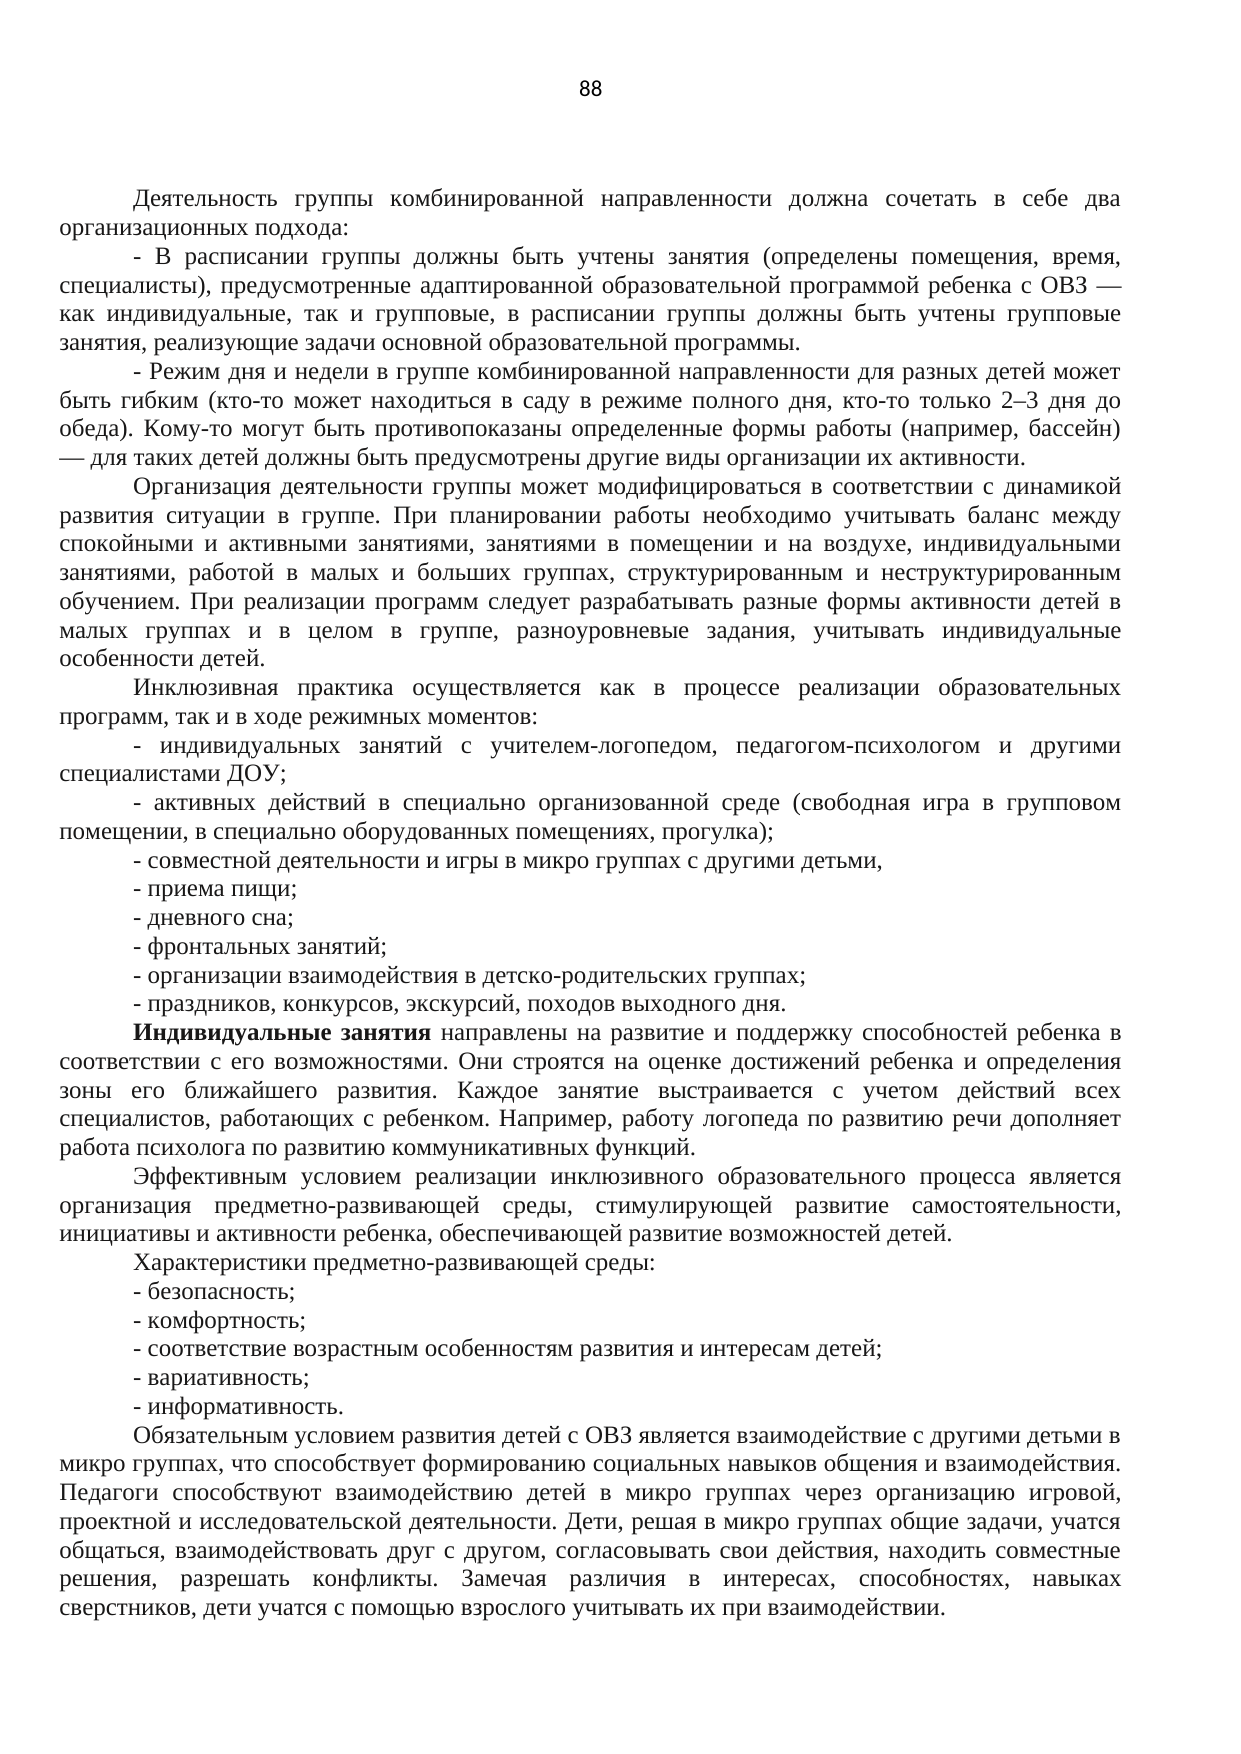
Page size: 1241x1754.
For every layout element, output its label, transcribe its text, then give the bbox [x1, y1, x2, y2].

list Инклюзивная практика осуществляется как в процессе реализации образовательных программ, так и в ходе режимных моментов: [59, 672, 1122, 730]
list - В расписании группы должны быть учтены занятия (определены помещения, время, специалисты), предусмотренные адаптированной образовательной программой ребенка с ОВЗ — как индивидуальные, так и групповые, в расписании группы должны быть учтены групповые занятия, реализующие задачи основной образовательной программы. [59, 241, 1122, 356]
list Обязательным условием развития детей с ОВЗ является взаимодействие с другими детьми в микро группах, что способствует формированию социальных навыков общения и взаимодействия. Педагоги способствуют взаимодействию детей в микро группах через организацию игровой, проектной и исследовательской деятельности. Дети, решая в микро группах общие задачи, учатся общаться, взаимодействовать друг с другом, согласовывать свои действия, находить совместные решения, разрешать конфликты. Замечая различия в интересах, способностях, навыках сверстников, дети учатся с помощью взрослого учитывать их при взаимодействии. [59, 1420, 1122, 1621]
list Деятельность группы комбинированной направленности должна сочетать в себе два организационных подхода: [59, 183, 1122, 241]
list - совместной деятельности и игры в микро группах с другими детьми, [59, 845, 1122, 873]
list - праздников, конкурсов, экскурсий, походов выходного дня. [59, 988, 1122, 1017]
list - индивидуальных занятий с учителем-логопедом, педагогом-психологом и другими специалистами ДОУ; [59, 730, 1122, 787]
list - Режим дня и недели в группе комбинированной направленности для разных детей может быть гибким (кто-то может находиться в саду в режиме полного дня, кто-то только 2–3 дня до обеда). Кому-то могут быть противопоказаны определенные формы работы (например, бассейн) — для таких детей должны быть предусмотрены другие виды организации их активности. [59, 356, 1122, 471]
list - вариативность; [59, 1362, 1122, 1391]
list Характеристики предметно-развивающей среды: [59, 1247, 1122, 1276]
list Эффективным условием реализации инклюзивного образовательного процесса является организация предметно-развивающей среды, стимулирующей развитие самостоятельности, инициативы и активности ребенка, обеспечивающей развитие возможностей детей. [59, 1161, 1122, 1247]
list - приема пищи; [59, 873, 1122, 902]
list - активных действий в специально организованной среде (свободная игра в групповом помещении, в специально оборудованных помещениях, прогулка); [59, 787, 1122, 845]
list - безопасность; [59, 1276, 1122, 1305]
list - комфортность; [59, 1305, 1122, 1333]
list Организация деятельности группы может модифицироваться в соответствии с динамикой развития ситуации в группе. При планировании работы необходимо учитывать баланс между спокойными и активными занятиями, занятиями в помещении и на воздухе, индивидуальными занятиями, работой в малых и больших группах, структурированным и неструктурированным обучением. При реализации программ следует разрабатывать разные формы активности детей в малых группах и в целом в группе, разноуровневые задания, учитывать индивидуальные особенности детей. [59, 471, 1122, 672]
list - соответствие возрастным особенностям развития и интересам детей; [59, 1333, 1122, 1362]
list Индивидуальные занятия направлены на развитие и поддержку способностей ребенка в соответствии с его возможностями. Они строятся на оценке достижений ребенка и определения зоны его ближайшего развития. Каждое занятие выстраивается с учетом действий всех специалистов, работающих с ребенком. Например, работу логопеда по развитию речи дополняет работа психолога по развитию коммуникативных функций. [59, 1017, 1122, 1161]
list - организации взаимодействия в детско-родительских группах; [59, 960, 1122, 988]
list - информативность. [59, 1391, 1122, 1420]
list - дневного сна; [59, 902, 1122, 931]
list - фронтальных занятий; [59, 931, 1122, 960]
